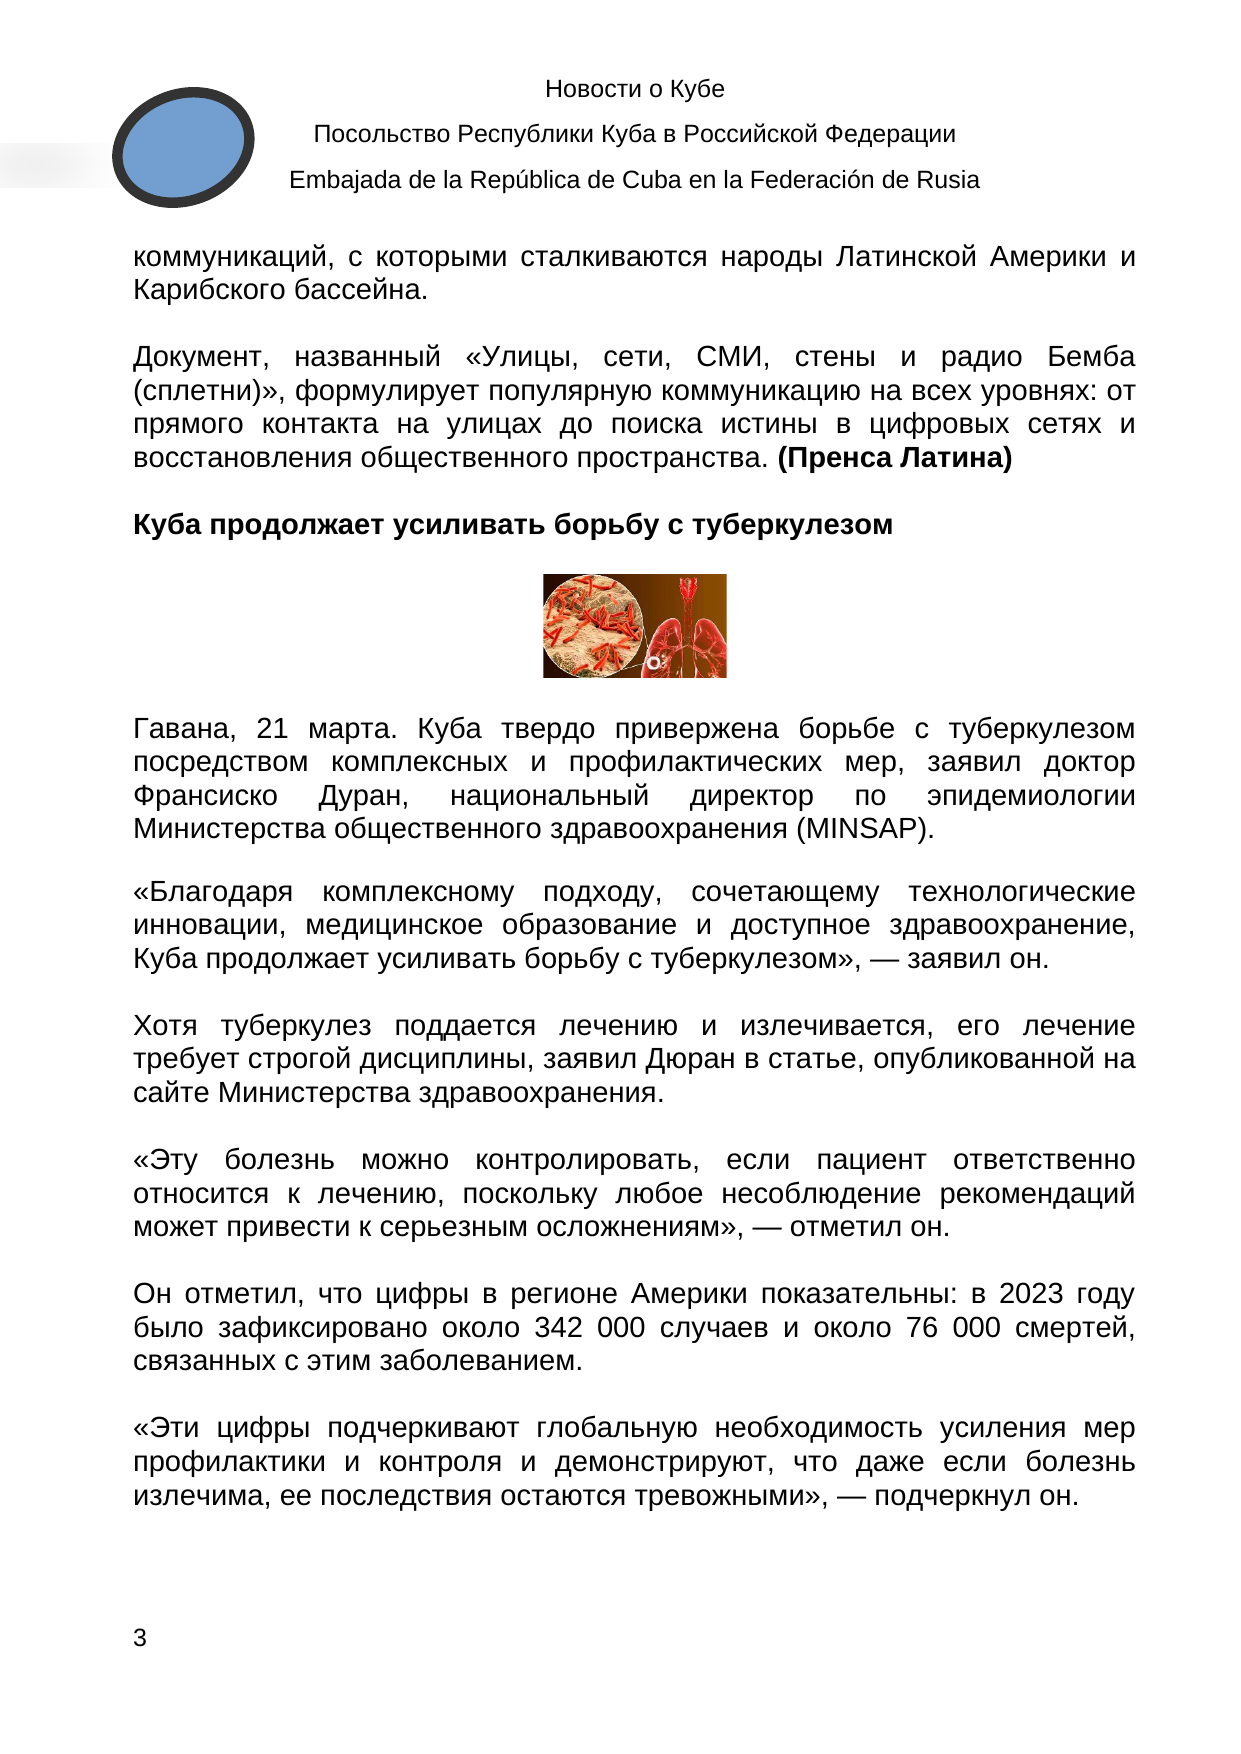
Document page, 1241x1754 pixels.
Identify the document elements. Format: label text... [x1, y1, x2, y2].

text Документ, названный «Улицы, сети, СМИ, стены и радио Бемба (сплетни)», формулирует популярную коммуникацию на всех уровнях: от прямого контакта на улицах до поиска истины в цифровых сетях и восстановления общественного пространства. (Пренса Латина) [133, 339, 1137, 473]
text Гавана, 21 марта. Куба твердо привержена борьбе с туберкулезом посредством комплексных и профилактических мер, заявил доктор Франсиско Дуран, национальный директор по эпидемиологии Министерства общественного здравоохранения (MINSAP). [133, 711, 1137, 845]
text «Благодаря комплексному подходу, сочетающему технологические инновации, медицинское образование и доступное здравоохранение, Куба продолжает усиливать борьбу с туберкулезом», — заявил он. [133, 874, 1137, 974]
picture [543, 574, 727, 678]
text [133, 239, 1137, 306]
text Хотя туберкулез поддается лечению и излечивается, его лечение требует строгой дисциплины, заявил Дюран в статье, опубликованной на сайте Министерства здравоохранения. [133, 1008, 1137, 1108]
text Он отметил, что цифры в регионе Америки показательны: в 2023 году было зафиксировано около 342 000 случаев и около 76 000 смертей, связанных с этим заболеванием. [133, 1276, 1137, 1377]
text «Эту болезнь можно контролировать, если пациент ответственно относится к лечению, поскольку любое несоблюдение рекомендаций может привести к серьезным осложнениям», — отметил он. [133, 1142, 1137, 1243]
text Куба продолжает усиливать борьбу с туберкулезом [133, 507, 1137, 541]
text «Эти цифры подчеркивают глобальную необходимость усиления мер профилактики и контроля и демонстрируют, что даже если болезнь излечима, ее последствия остаются тревожными», — подчеркнул он. [133, 1410, 1137, 1511]
